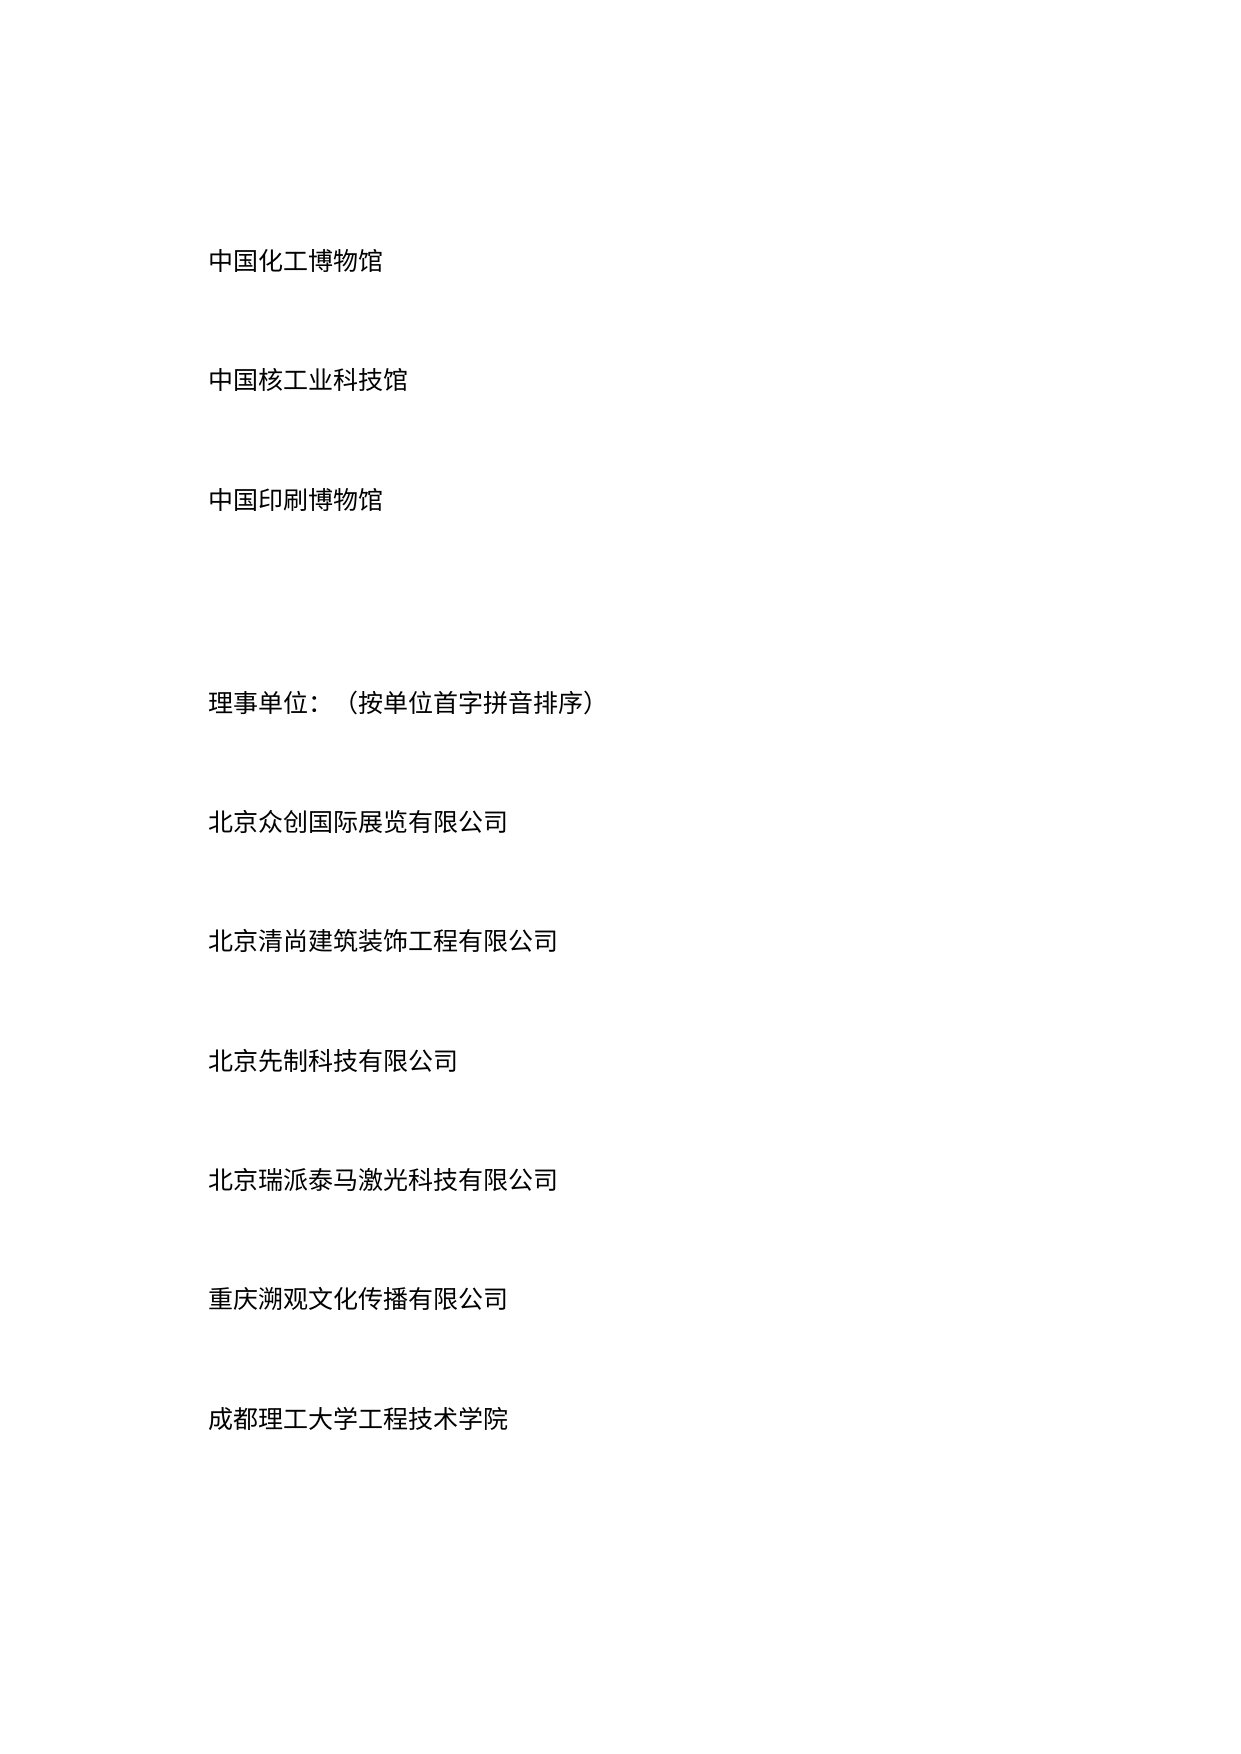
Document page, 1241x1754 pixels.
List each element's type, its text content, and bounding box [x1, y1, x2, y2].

text 理事单位：（按单位首字拼音排序） [164, 669, 1076, 734]
text 中国核工业科技馆 [164, 346, 1076, 411]
text 北京清尚建筑装饰工程有限公司 [164, 907, 1076, 972]
text 中国印刷博物馆 [164, 466, 1076, 531]
text 中国化工博物馆 [164, 227, 1076, 292]
text 成都理工大学工程技术学院 [164, 1385, 1076, 1450]
text 北京先制科技有限公司 [164, 1027, 1076, 1092]
text 重庆溯观文化传播有限公司 [164, 1266, 1076, 1331]
text 北京瑞派泰马激光科技有限公司 [164, 1146, 1076, 1211]
text 北京众创国际展览有限公司 [164, 788, 1076, 853]
